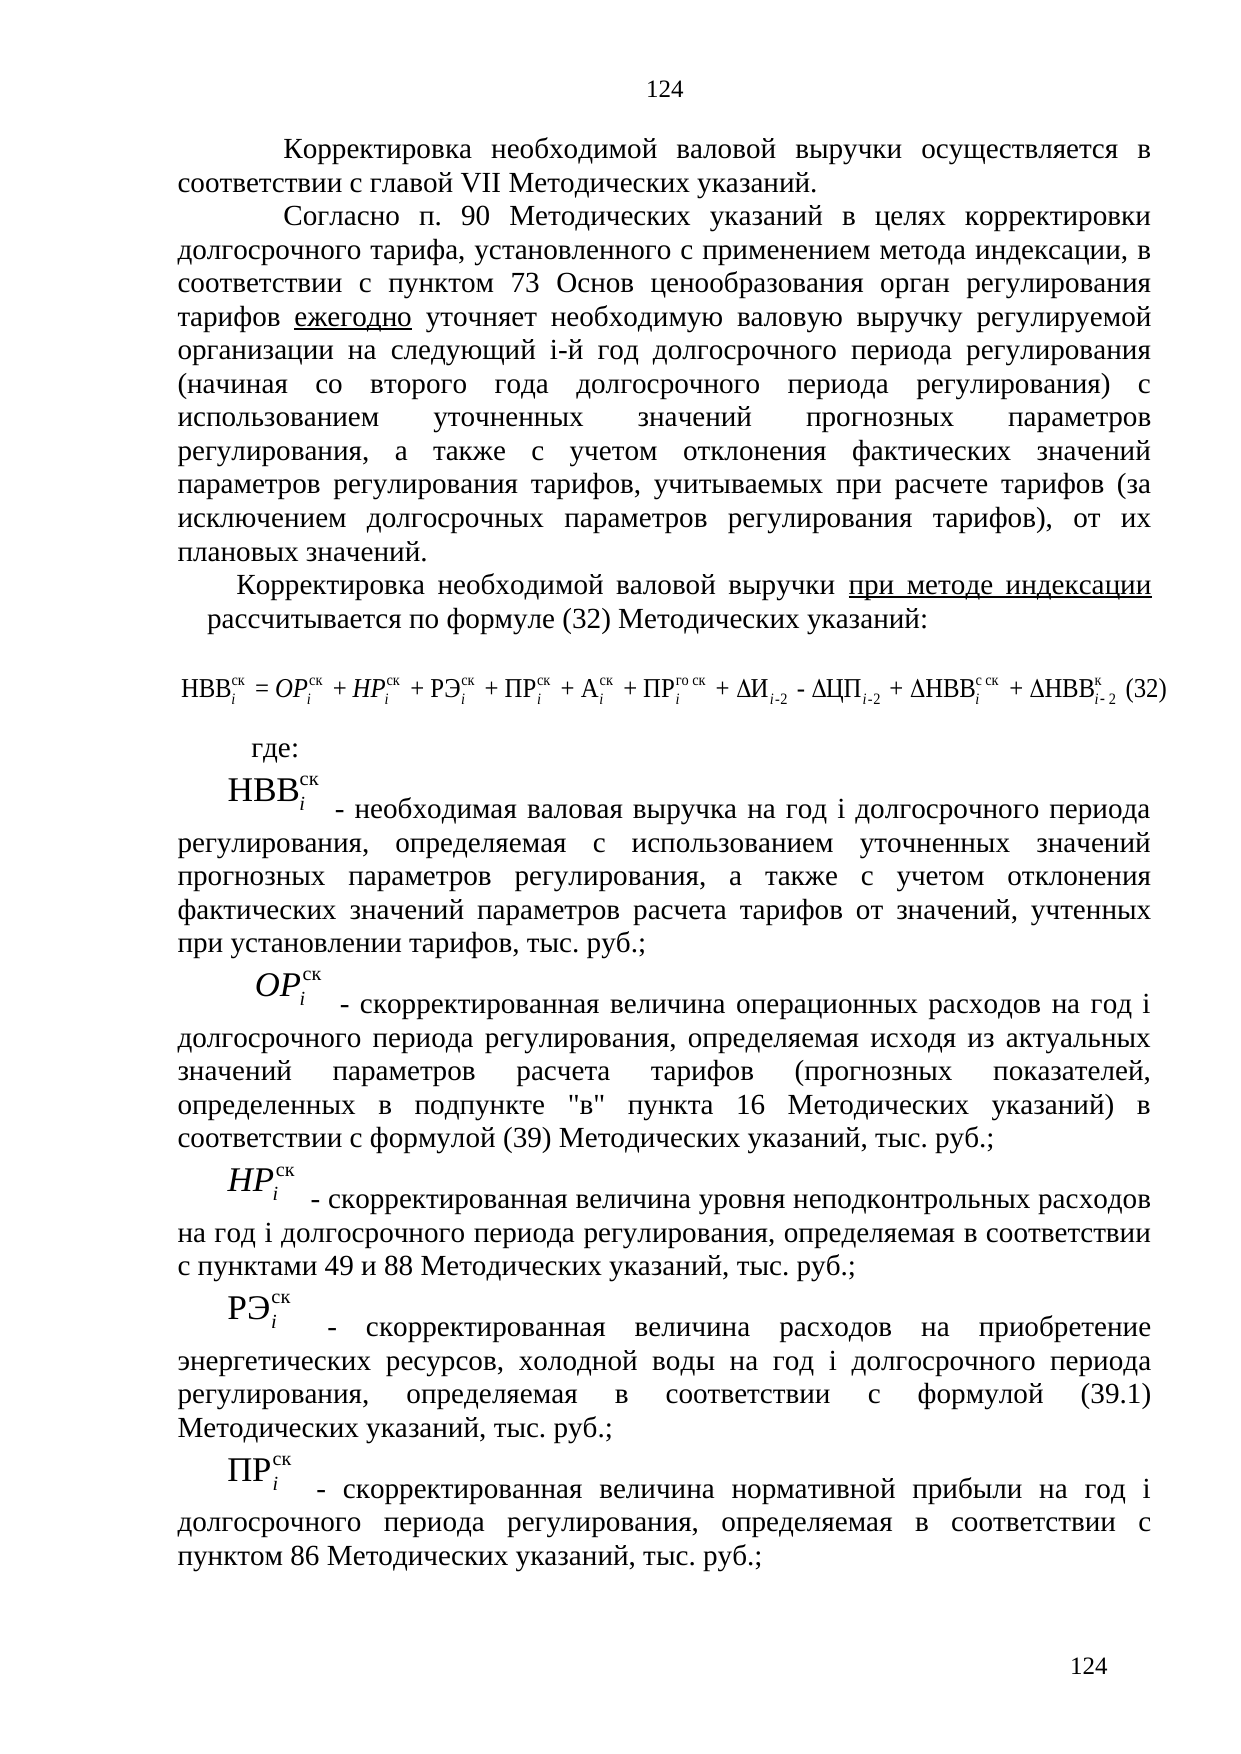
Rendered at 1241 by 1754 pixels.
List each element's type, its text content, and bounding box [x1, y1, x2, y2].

text - необходимая валовая выручка на год i долгосрочного периода регулирования, определяемая с использованием уточненных значений прогнозных параметров регулирования, а также с учетом отклонения фактических значений параметров расчета тарифов от значений, учтенных при установлении тарифов, тыс. руб.; [177, 764, 1152, 959]
text - скорректированная величина уровня неподконтрольных расходов на год i долгосрочного периода регулирования, определяемая в соответствии с пунктами 49 и 88 Методических указаний, тыс. руб.; [177, 1154, 1152, 1282]
text Согласно п. 90 Методических указаний в целях корректировки долгосрочного тарифа, установленного с применением метода индексации, в соответствии с пунктом 73 Основ ценообразования орган регулирования тарифов ежегодно уточняет необходимую валовую выручку регулируемой организации на следующий i-й год долгосрочного периода регулирования (начиная со второго года долгосрочного периода регулирования) с использованием уточненных значений прогнозных параметров регулирования, а также с учетом отклонения фактических значений параметров регулирования тарифов, учитываемых при расчете тарифов (за исключением долгосрочных параметров регулирования тарифов), от их плановых значений. [177, 198, 1152, 567]
text Корректировка необходимой валовой выручки осуществляется в соответствии с главой VII Методических указаний. [177, 131, 1152, 198]
text - скорректированная величина расходов на приобретение энергетических ресурсов, холодной воды на год i долгосрочного периода регулирования, определяемая в соответствии с формулой (39.1) Методических указаний, тыс. руб.; [177, 1282, 1152, 1443]
text - скорректированная величина операционных расходов на год i долгосрочного периода регулирования, определяемая исходя из актуальных значений параметров расчета тарифов (прогнозных показателей, определенных в подпункте "в" пункта 16 Методических указаний) в соответствии с формулой (39) Методических указаний, тыс. руб.; [177, 959, 1152, 1154]
text - скорректированная величина нормативной прибыли на год i долгосрочного периода регулирования, определяемая в соответствии с пунктом 86 Методических указаний, тыс. руб.; [177, 1443, 1152, 1572]
text Корректировка необходимой валовой выручки при методе индексации рассчитывается по формуле (32) Методических указаний: [207, 567, 1152, 634]
text где: [177, 730, 1152, 764]
